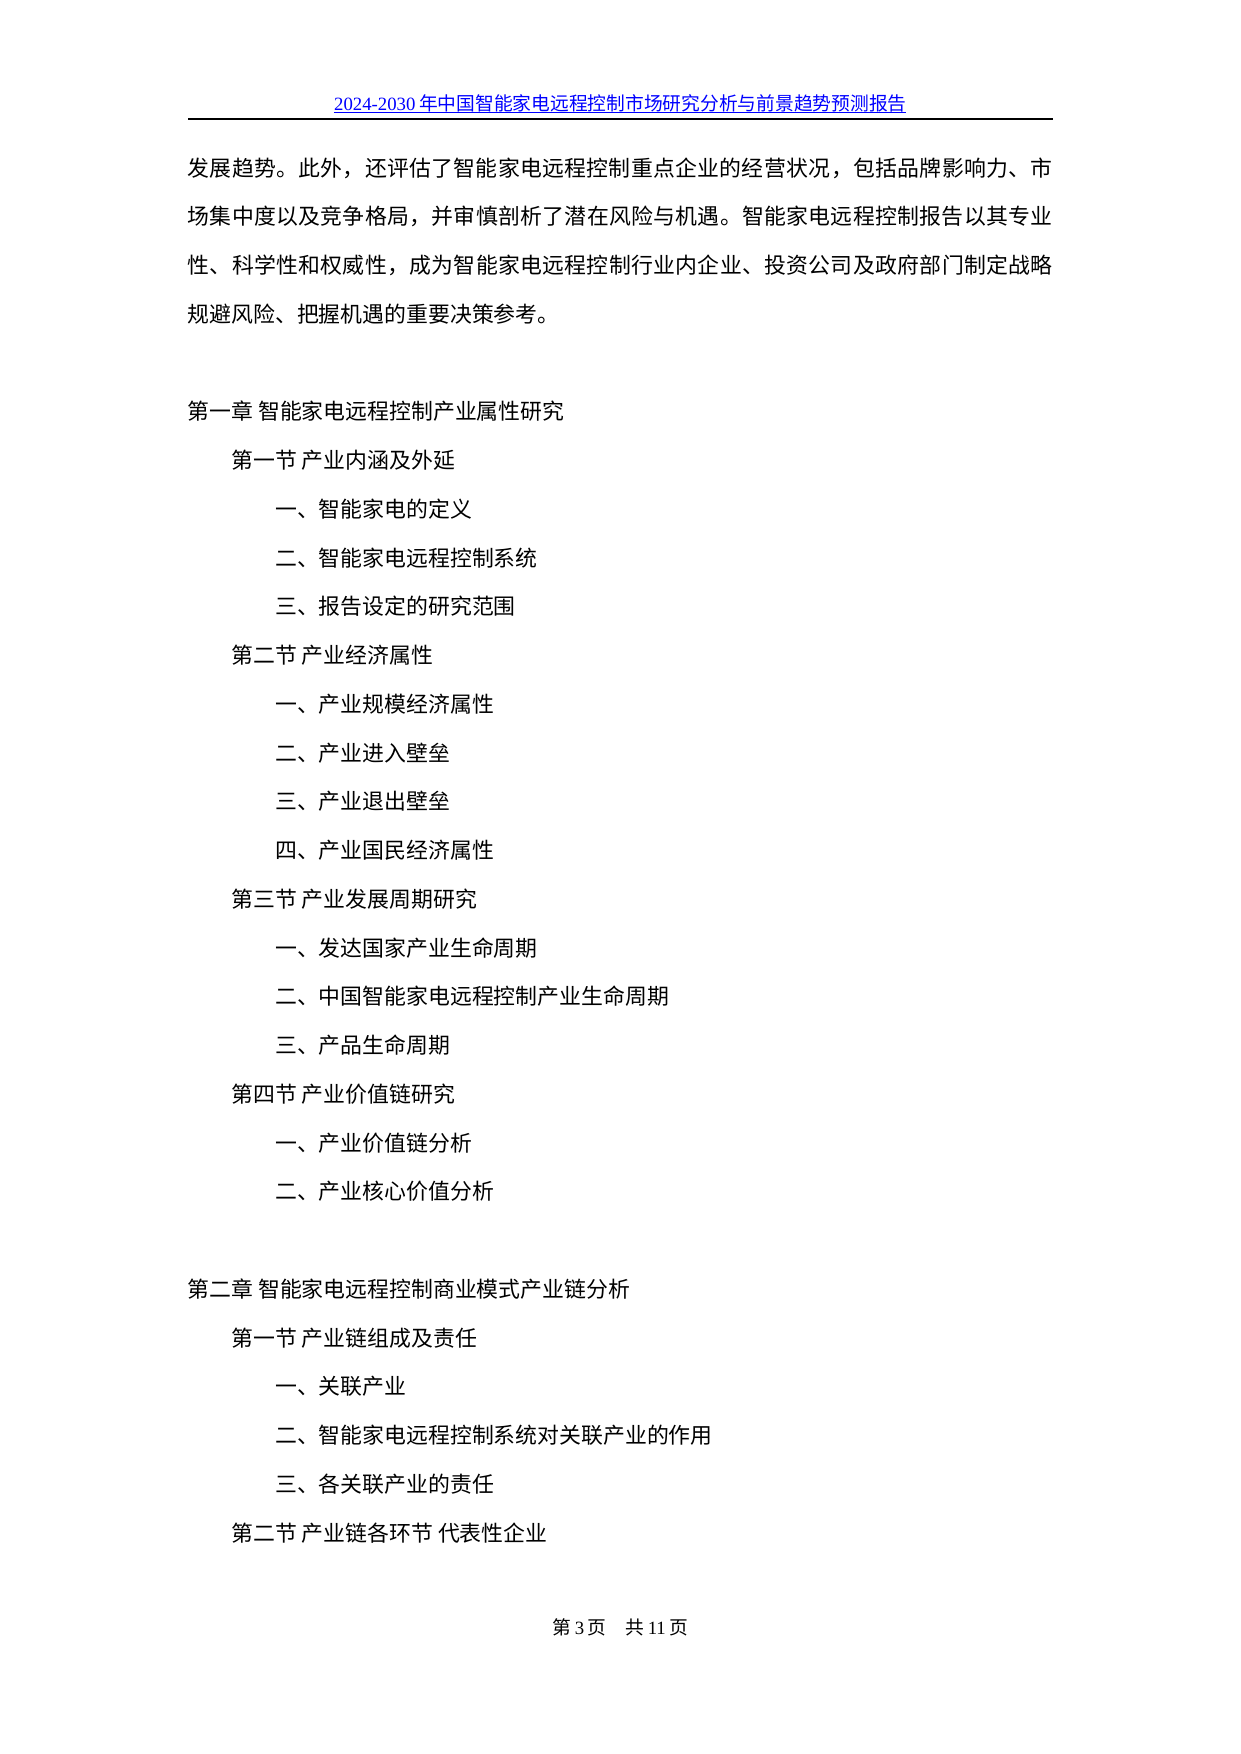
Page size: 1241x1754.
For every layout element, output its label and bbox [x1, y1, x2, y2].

text [187, 150, 1053, 1548]
